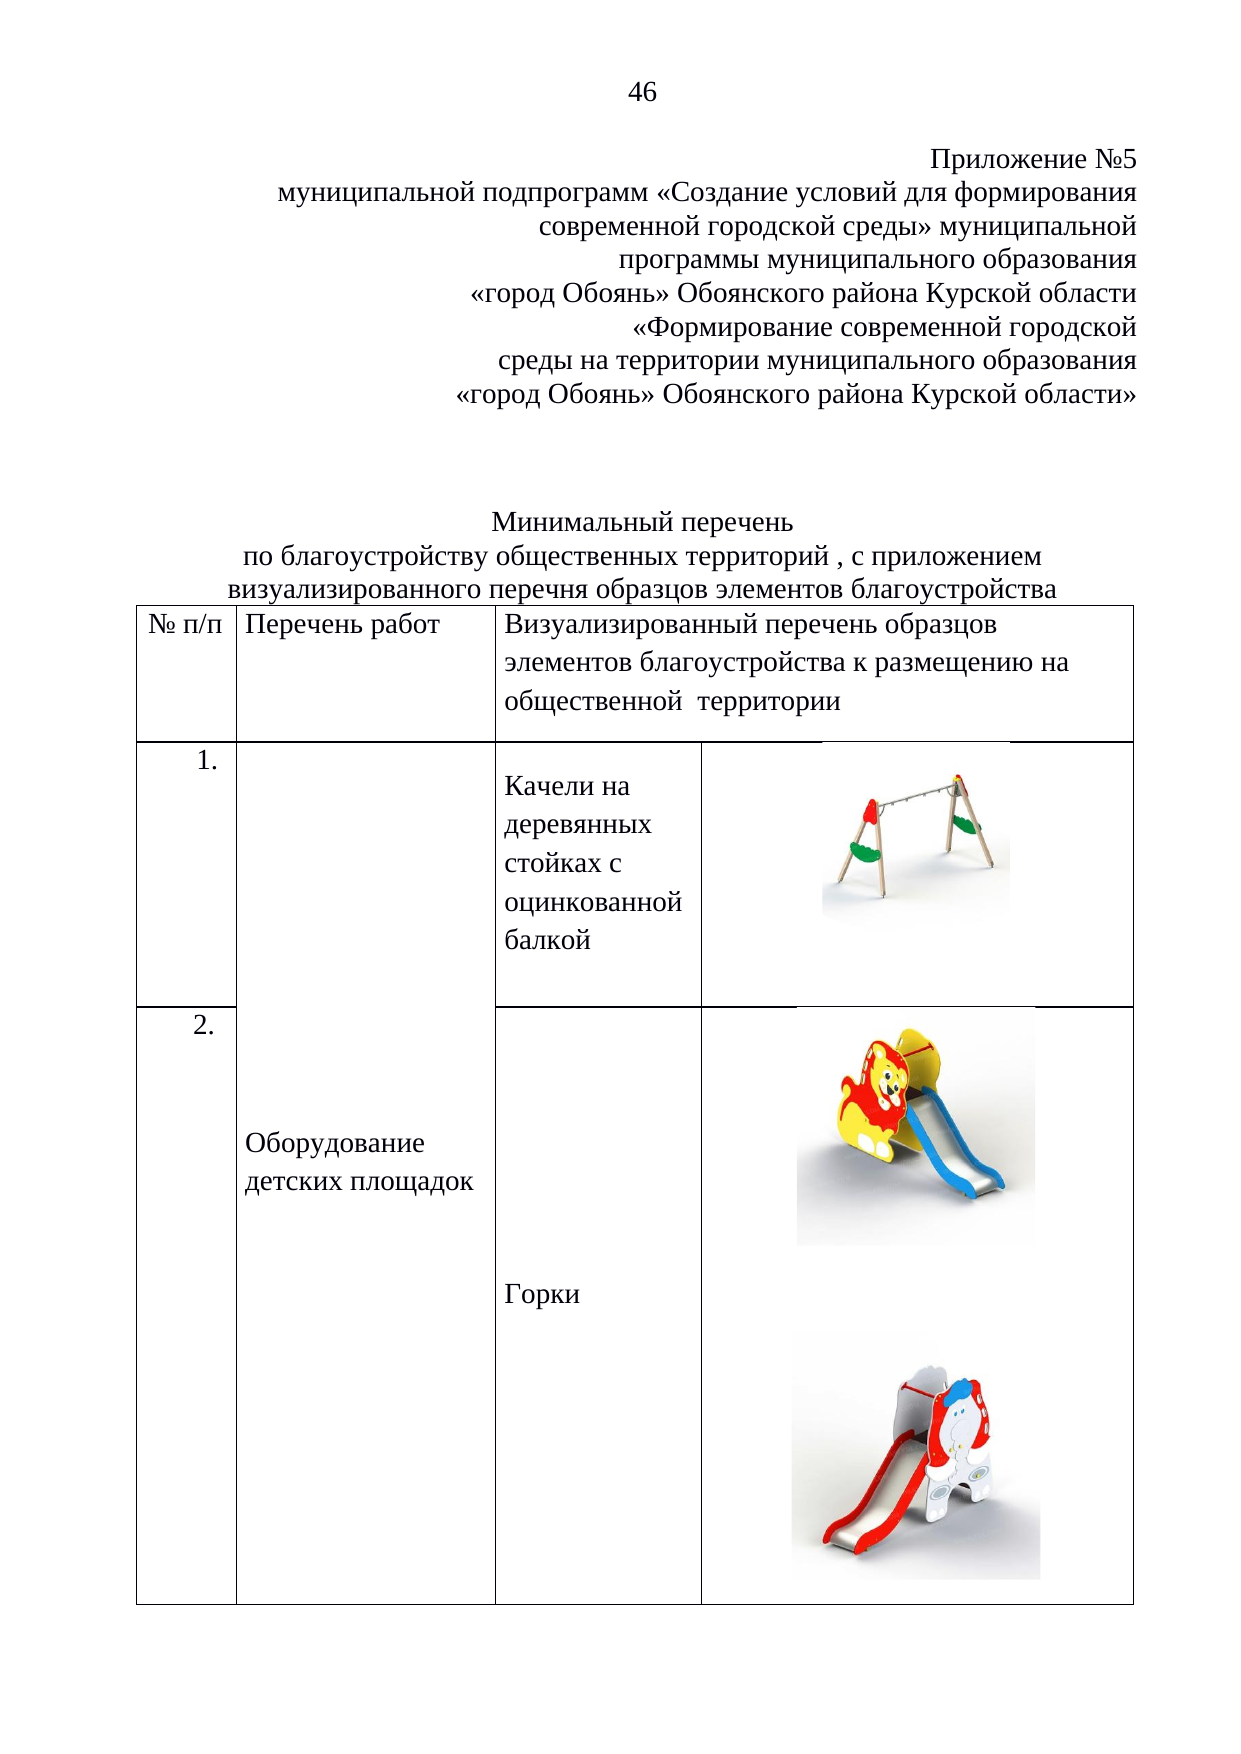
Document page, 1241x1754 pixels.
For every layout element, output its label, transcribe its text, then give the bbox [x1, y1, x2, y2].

table_cell [702, 743, 1133, 1006]
picture [796, 1007, 1036, 1246]
table_header Перечень работ [237, 606, 495, 741]
text программы муниципального образования [148, 242, 1137, 275]
text «город Обоянь» Обоянского района Курской области» [148, 376, 1137, 409]
table_header Визуализированный перечень образцов элементов благоустройства к размещению на общественной территории [496, 606, 1133, 741]
text «город Обоянь» Обоянского района Курской области [148, 275, 1137, 309]
text «Формирование современной городской [148, 309, 1137, 342]
table_cell 2. [137, 1008, 236, 1604]
table_cell 1. [137, 743, 236, 1006]
text среды на территории муниципального образования [148, 342, 1137, 376]
text Минимальный перечень [148, 504, 1137, 538]
table_cell [702, 1008, 1133, 1604]
table_header № п/п [137, 606, 236, 741]
text современной городской среды» муниципальной [148, 208, 1137, 242]
text Приложение №5 муниципальной подпрограмм «Создание условий для формирования [148, 141, 1137, 208]
table_cell Горки [496, 1008, 701, 1604]
picture [822, 742, 1010, 931]
picture [791, 1330, 1041, 1580]
text по благоустройству общественных территорий , с приложением визуализированного перечня образцов элементов благоустройства [148, 538, 1137, 605]
table_cell Оборудование детских площадок [237, 743, 495, 1604]
table_cell Качели на деревянных стойках с оцинкованной балкой [496, 743, 701, 1006]
